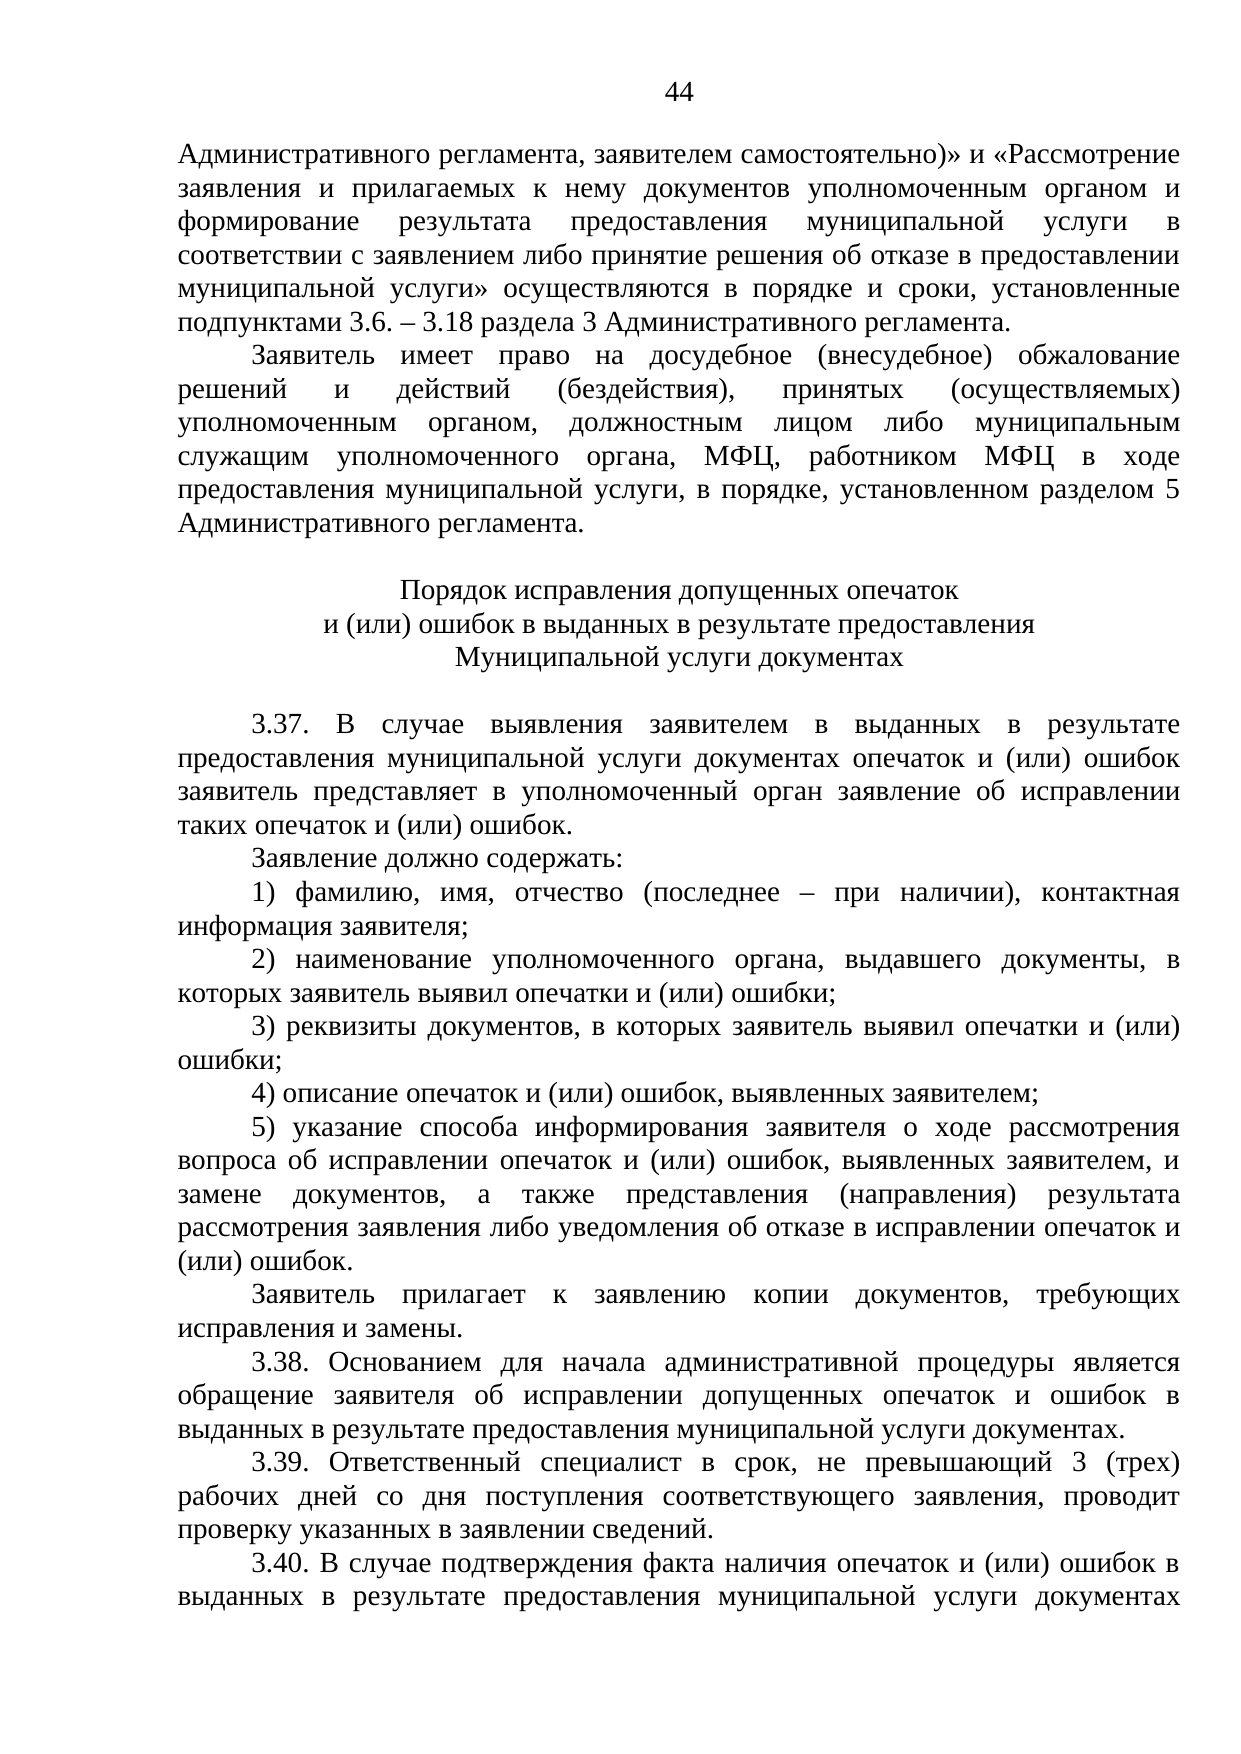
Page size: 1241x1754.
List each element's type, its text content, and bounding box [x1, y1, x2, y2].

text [177, 1545, 1181, 1612]
text 3.38. Основанием для начала административной процедуры является обращение заявителя об исправлении допущенных опечаток и ошибок в выданных в результате предоставления муниципальной услуги документах. [177, 1344, 1181, 1444]
text 5) указание способа информирования заявителя о ходе рассмотрения вопроса об исправлении опечаток и (или) ошибок, выявленных заявителем, и замене документов, а также представления (направления) результата рассмотрения заявления либо уведомления об отказе в исправлении опечаток и (или) ошибок. [177, 1109, 1181, 1277]
text 3) реквизиты документов, в которых заявитель выявил опечатки и (или) ошибки; [177, 1008, 1181, 1075]
text Заявитель имеет право на досудебное (внесудебное) обжалование решений и действий (бездействия), принятых (осуществляемых) уполномоченным органом, должностным лицом либо муниципальным служащим уполномоченного органа, МФЦ, работником МФЦ в ходе предоставления муниципальной услуги, в порядке, установленном разделом 5 Административного регламента. [177, 337, 1181, 539]
text и (или) ошибок в выданных в результате предоставления [177, 606, 1181, 639]
text 1) фамилию, имя, отчество (последнее – при наличии), контактная информация заявителя; [177, 874, 1181, 941]
text Заявление должно содержать: [177, 841, 1181, 874]
text Заявитель прилагает к заявлению копии документов, требующих исправления и замены. [177, 1277, 1181, 1344]
text 4) описание опечаток и (или) ошибок, выявленных заявителем; [177, 1075, 1181, 1109]
text 3.37. В случае выявления заявителем в выданных в результате предоставления муниципальной услуги документах опечаток и (или) ошибок заявитель представляет в уполномоченный орган заявление об исправлении таких опечаток и (или) ошибок. [177, 706, 1181, 841]
text 2) наименование уполномоченного органа, выдавшего документы, в которых заявитель выявил опечатки и (или) ошибки; [177, 941, 1181, 1008]
text 3.39. Ответственный специалист в срок, не превышающий 3 (трех) рабочих дней со дня поступления соответствующего заявления, проводит проверку указанных в заявлении сведений. [177, 1444, 1181, 1545]
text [177, 136, 1181, 337]
text Муниципальной услуги документах [177, 639, 1181, 673]
text Порядок исправления допущенных опечаток [177, 572, 1181, 606]
